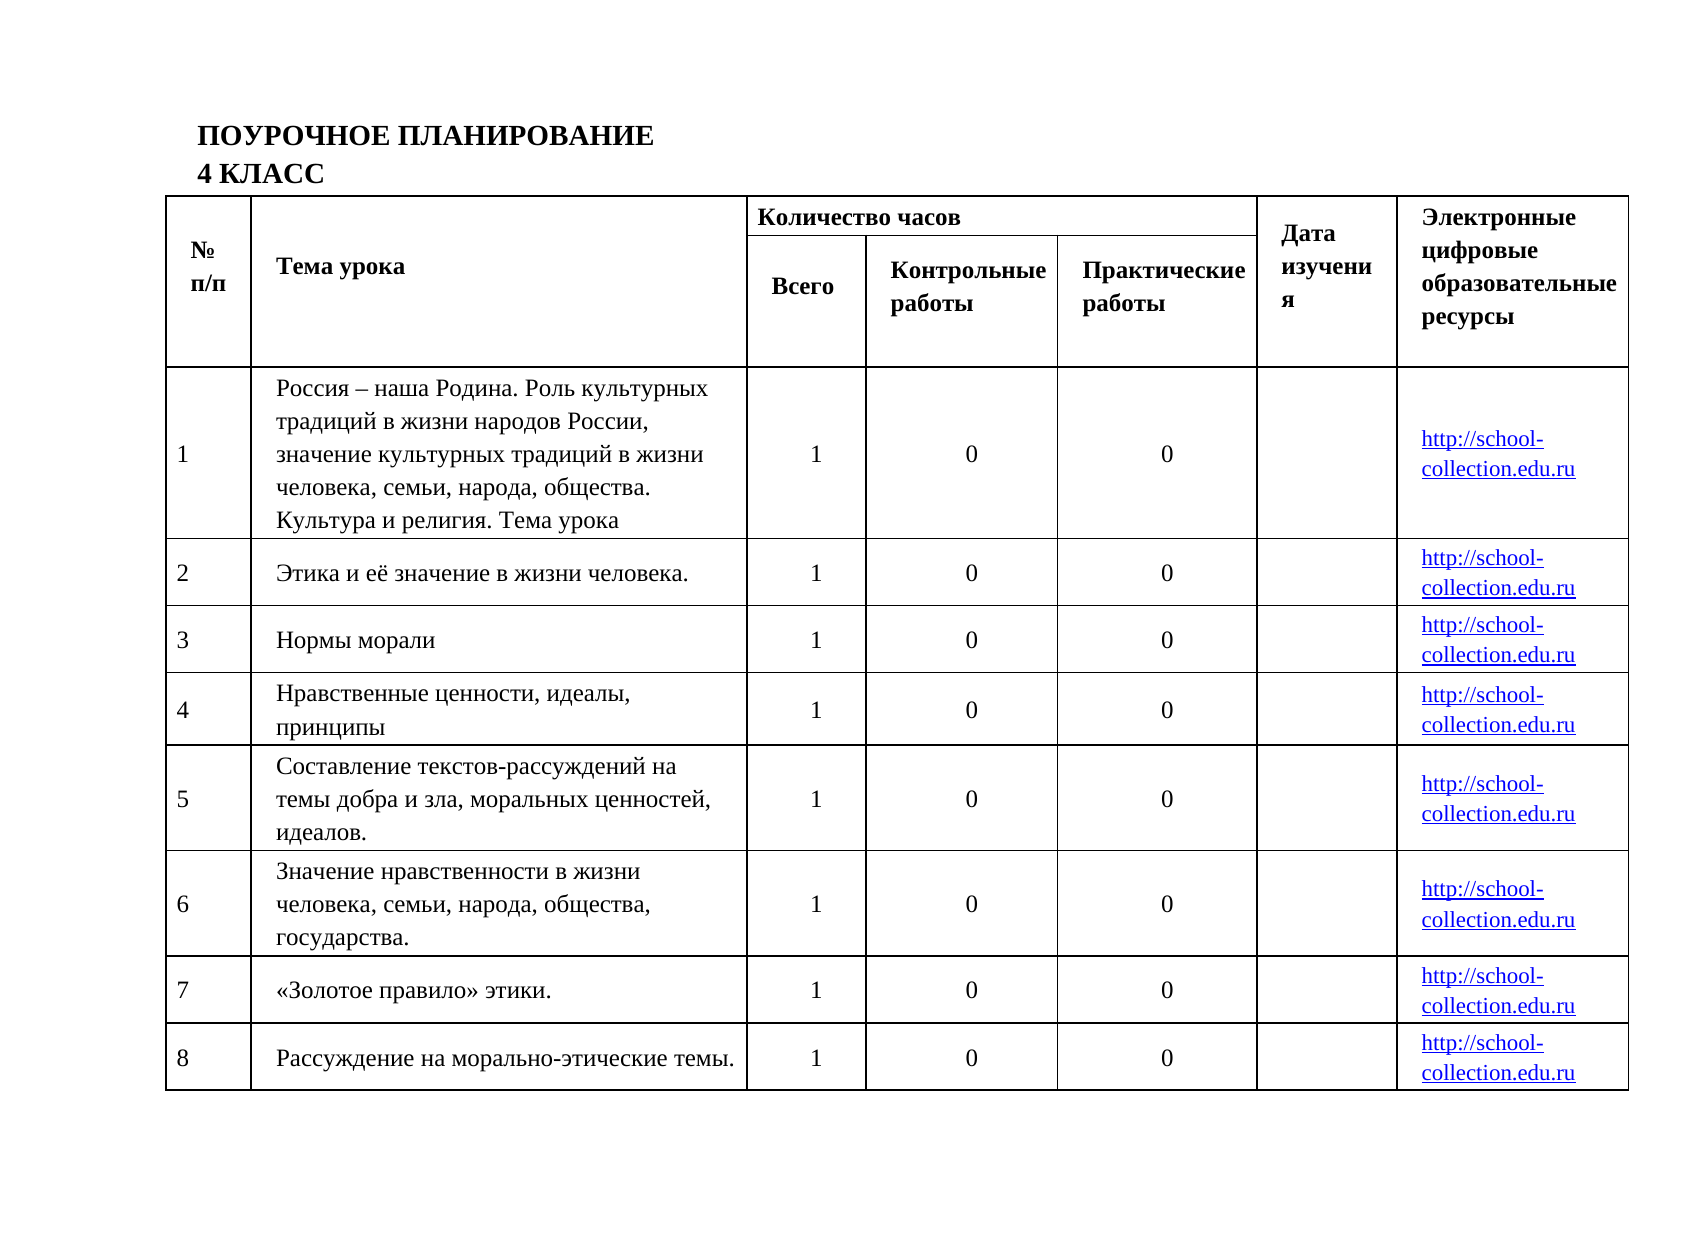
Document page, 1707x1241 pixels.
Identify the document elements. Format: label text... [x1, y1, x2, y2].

table_cell 1 [748, 606, 865, 672]
text ПОУРОЧНОЕ ПЛАНИРОВАНИЕ [190, 118, 1618, 152]
table_cell Составление текстов-рассуждений на темы добра и зла, моральных ценностей, идеалов. [252, 746, 746, 849]
table_cell 6 [167, 851, 250, 955]
table_cell Всего [748, 236, 865, 366]
table_header Дата изучения [1258, 197, 1396, 366]
table_header № п/п [167, 197, 250, 366]
table_cell Рассуждение на морально-этические темы. [252, 1024, 746, 1089]
table_cell [1258, 606, 1396, 672]
table_cell Этика и её значение в жизни человека. [252, 539, 746, 604]
table_cell Нормы морали [252, 606, 746, 672]
table_cell [1258, 957, 1396, 1022]
table_cell http://school-collection.edu.ru [1398, 539, 1628, 604]
table_cell [1258, 539, 1396, 604]
table_cell 0 [1058, 368, 1256, 537]
table_cell 0 [867, 851, 1057, 955]
table_cell 0 [1058, 957, 1256, 1022]
table_cell 0 [1058, 606, 1256, 672]
table_cell http://school-collection.edu.ru [1398, 673, 1628, 744]
table_cell 1 [748, 673, 865, 744]
table_cell 3 [167, 606, 250, 672]
text 4 КЛАСС [190, 157, 1618, 190]
table_cell 8 [167, 1024, 250, 1089]
table_cell 0 [867, 746, 1057, 849]
table_cell 0 [867, 539, 1057, 604]
table_cell [1258, 851, 1396, 955]
table_cell 0 [867, 1024, 1057, 1089]
table_cell 1 [748, 368, 865, 537]
table_cell 0 [1058, 673, 1256, 744]
table_cell [1258, 368, 1396, 537]
table_header Тема урока [252, 197, 746, 366]
table_cell Практические работы [1058, 236, 1256, 366]
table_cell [1398, 1024, 1628, 1089]
table_cell 0 [1058, 851, 1256, 955]
table_cell 7 [167, 957, 250, 1022]
table_cell Значение нравственности в жизни человека, семьи, народа, общества, государства. [252, 851, 746, 955]
table_cell [1258, 1024, 1396, 1089]
table_cell 0 [1058, 1024, 1256, 1089]
table_cell 0 [1058, 539, 1256, 604]
table_cell http://school-collection.edu.ru [1398, 606, 1628, 672]
table_cell [1258, 746, 1396, 849]
table_cell http://school-collection.edu.ru [1398, 368, 1628, 537]
table_header Электронные цифровые образовательные ресурсы [1398, 197, 1628, 366]
table_cell 2 [167, 539, 250, 604]
table_cell 0 [867, 606, 1057, 672]
table_cell http://school-collection.edu.ru [1398, 851, 1628, 955]
table_cell 1 [748, 851, 865, 955]
table_cell 0 [1058, 746, 1256, 849]
table_cell [1258, 673, 1396, 744]
table_cell 1 [167, 368, 250, 537]
table_cell 5 [167, 746, 250, 849]
table_cell http://school-collection.edu.ru [1398, 746, 1628, 849]
table_cell http://school-collection.edu.ru [1398, 957, 1628, 1022]
table_cell 0 [867, 957, 1057, 1022]
table_cell Контрольные работы [867, 236, 1057, 366]
table_cell 1 [748, 746, 865, 849]
table_cell 4 [167, 673, 250, 744]
table_cell 1 [748, 957, 865, 1022]
table_cell 0 [867, 368, 1057, 537]
table_cell Россия – наша Родина. Роль культурных традиций в жизни народов России, значение культурных традиций в жизни человека, семьи, народа, общества. Культура и религия. Тема урока [252, 368, 746, 537]
table_header Количество часов [748, 197, 1256, 234]
table_cell 1 [748, 539, 865, 604]
table_cell 0 [867, 673, 1057, 744]
table_cell 1 [748, 1024, 865, 1089]
table_cell «Золотое правило» этики. [252, 957, 746, 1022]
table_cell Нравственные ценности, идеалы, принципы [252, 673, 746, 744]
